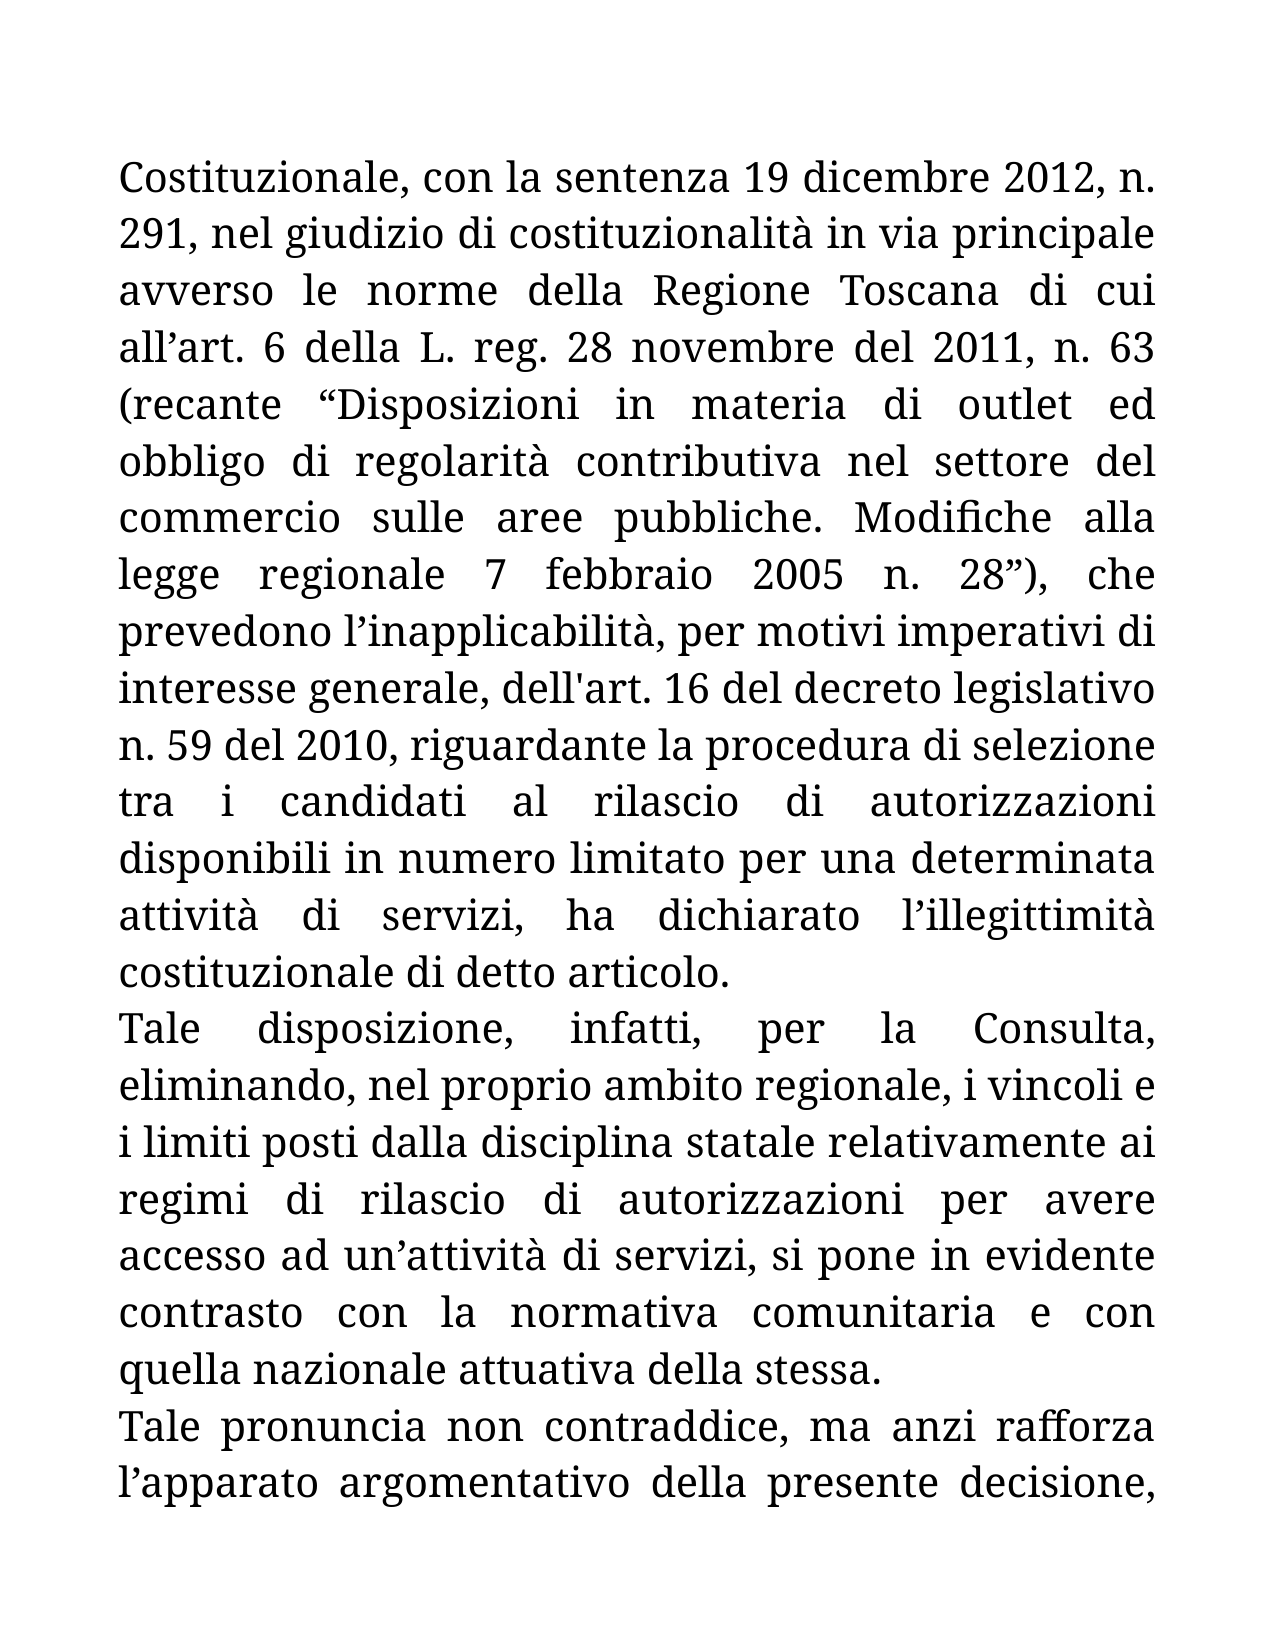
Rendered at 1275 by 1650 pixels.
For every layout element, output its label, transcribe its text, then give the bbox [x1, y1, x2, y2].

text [118, 1397, 1157, 1510]
text Tale disposizione, infatti, per la Consulta, eliminando, nel proprio ambito regionale, i vincoli e i limiti posti dalla disciplina statale relativamente ai regimi di rilascio di autorizzazioni per avere accesso ad un’attività di servizi, si pone in evidente contrasto con la normativa comunitaria e con quella nazionale attuativa della stessa. [118, 999, 1157, 1397]
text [118, 148, 1157, 999]
